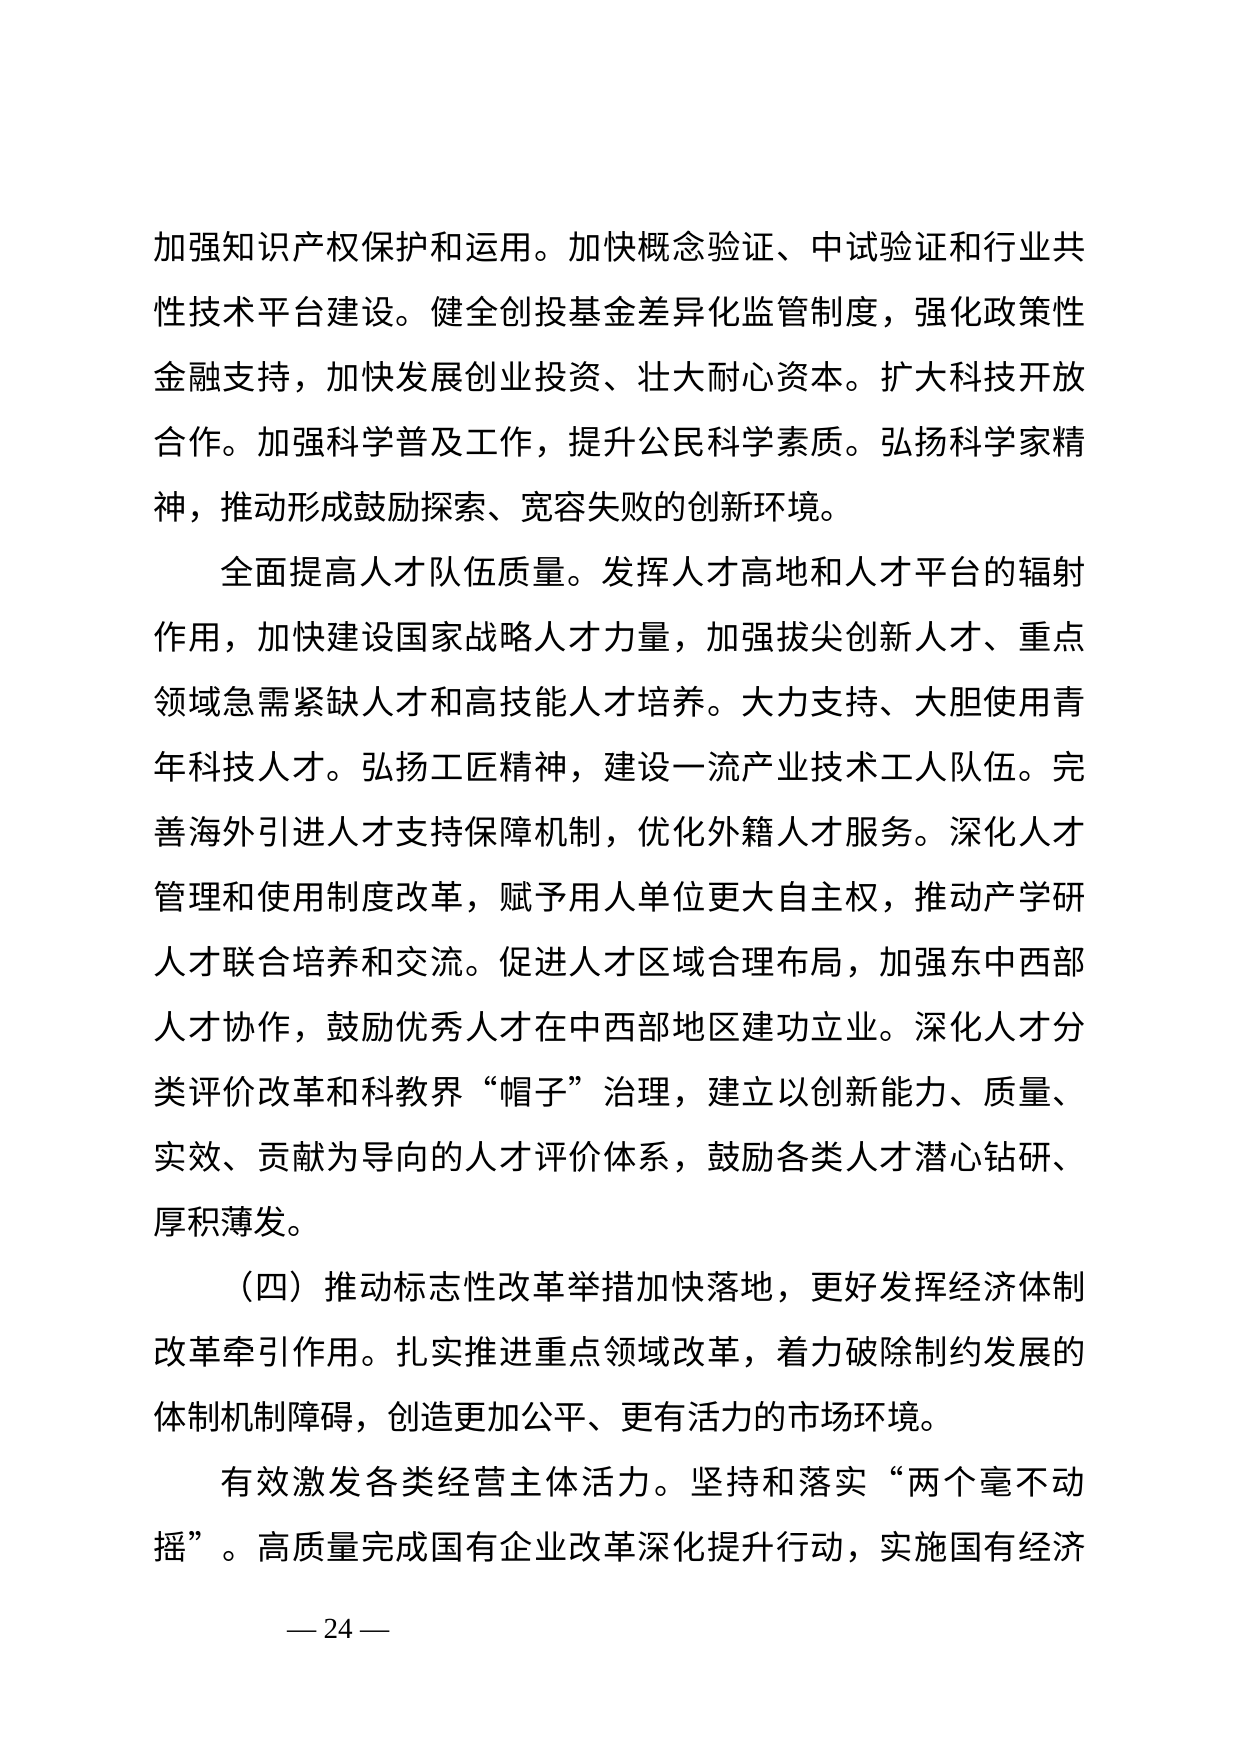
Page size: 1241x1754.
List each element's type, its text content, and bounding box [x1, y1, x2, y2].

text 全面提高人才队伍质量。发挥人才高地和人才平台的辐射作用，加快建设国家战略人才力量，加强拔尖创新人才、重点领域急需紧缺人才和高技能人才培养。大力支持、大胆使用青年科技人才。弘扬工匠精神，建设一流产业技术工人队伍。完善海外引进人才支持保障机制，优化外籍人才服务。深化人才管理和使用制度改革，赋予用人单位更大自主权，推动产学研人才联合培养和交流。促进人才区域合理布局，加强东中西部人才协作，鼓励优秀人才在中西部地区建功立业。深化人才分类评价改革和科教界“帽子”治理，建立以创新能力、质量、实效、贡献为导向的人才评价体系，鼓励各类人才潜心钻研、厚积薄发。 [153, 537, 1087, 1252]
list （四）推动标志性改革举措加快落地，更好发挥经济体制改革牵引作用。扎实推进重点领域改革，着力破除制约发展的体制机制障碍，创造更加公平、更有活力的市场环境。 [153, 1252, 1087, 1447]
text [153, 1447, 1087, 1577]
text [153, 212, 1087, 537]
